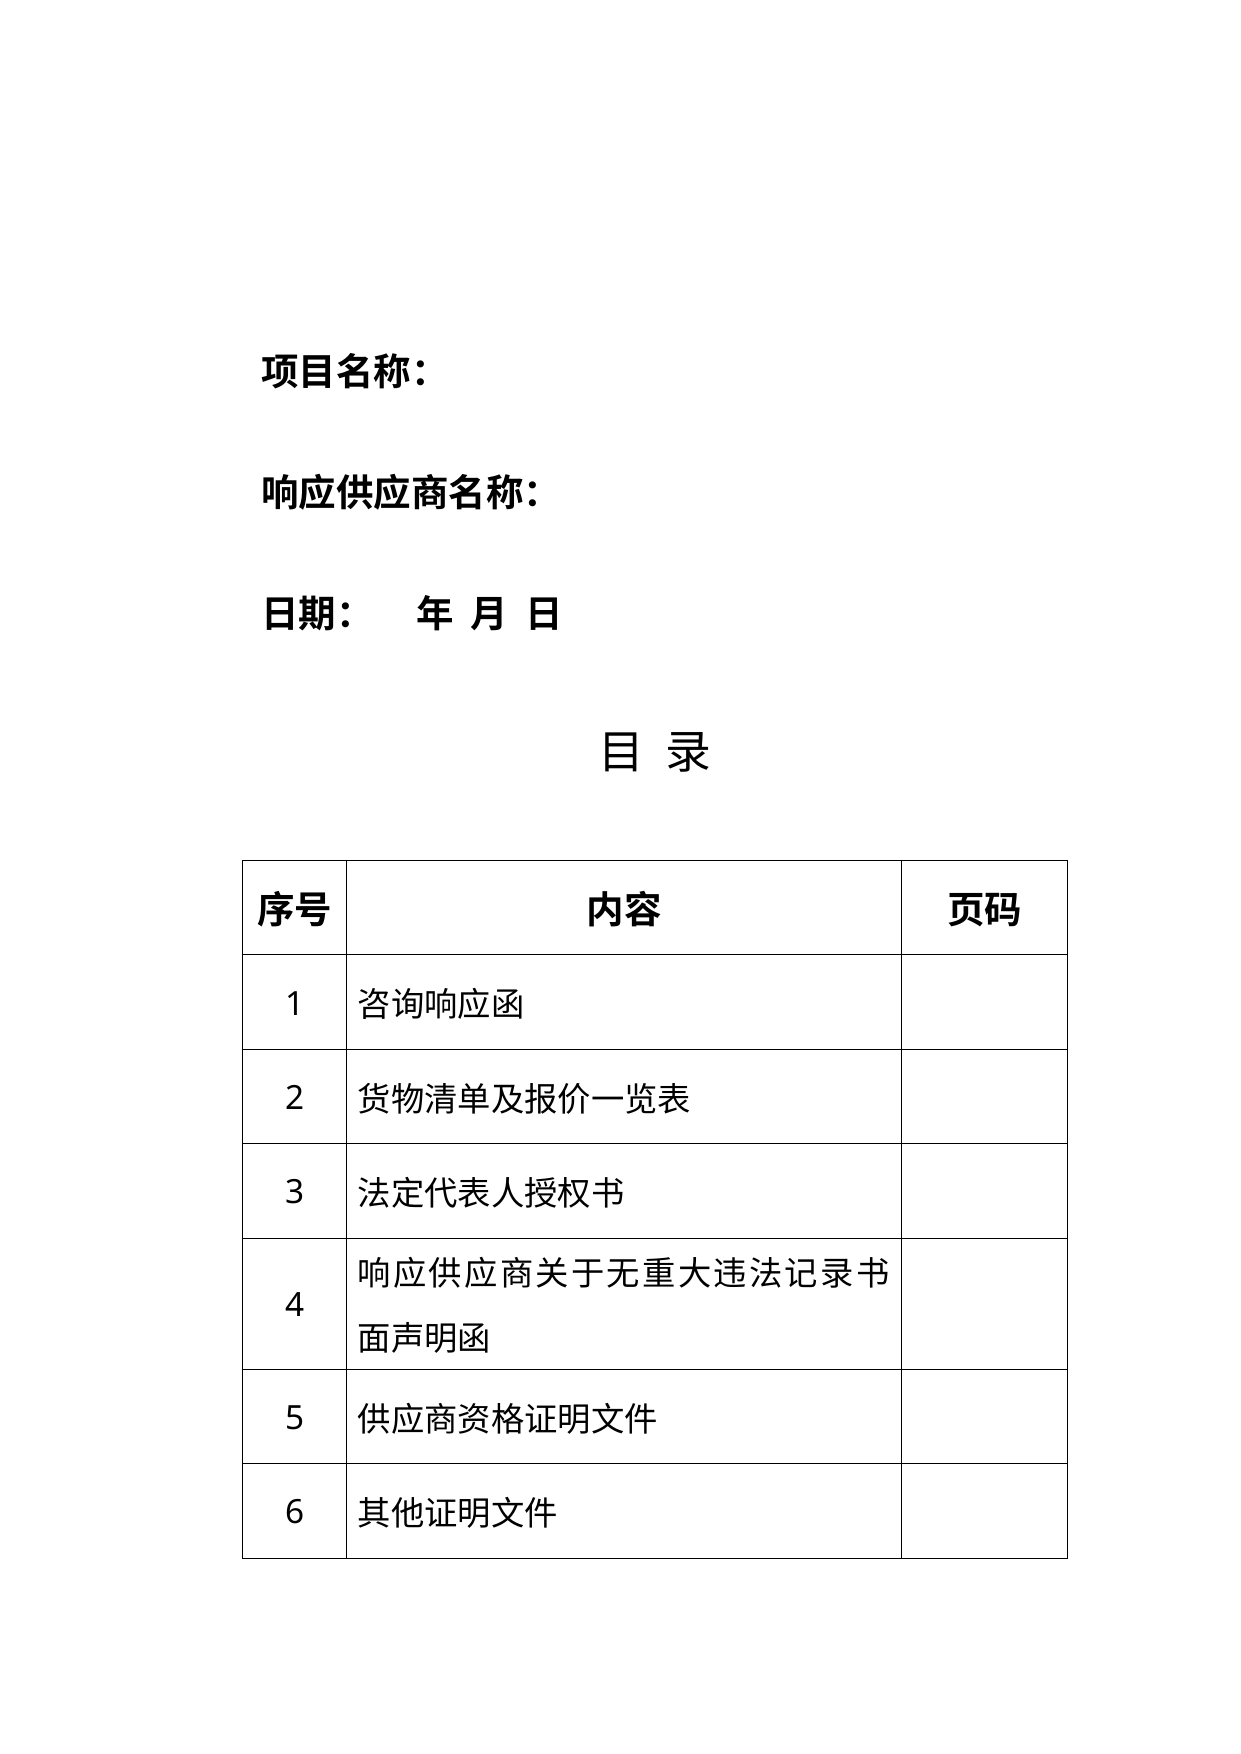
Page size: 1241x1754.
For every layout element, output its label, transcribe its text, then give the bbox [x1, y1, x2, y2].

table_cell 2 [243, 1050, 346, 1143]
text 目 录 [187, 700, 1122, 798]
text 响应供应商名称： [187, 458, 1122, 523]
table_cell 其他证明文件 [347, 1464, 901, 1558]
table_cell [902, 1370, 1067, 1463]
table_cell [902, 1239, 1067, 1369]
table_cell 6 [243, 1464, 346, 1558]
table_cell 1 [243, 955, 346, 1049]
table_header 内容 [347, 861, 901, 954]
table_cell 供应商资格证明文件 [347, 1370, 901, 1463]
table_cell 法定代表人授权书 [347, 1144, 901, 1238]
table_cell 4 [243, 1239, 346, 1369]
table_header 页码 [902, 861, 1067, 954]
table_cell [902, 955, 1067, 1049]
table_cell 3 [243, 1144, 346, 1238]
table_header 序号 [243, 861, 346, 954]
table_cell [902, 1050, 1067, 1143]
text 日期： 年 月 日 [187, 579, 1122, 644]
table_cell 咨询响应函 [347, 955, 901, 1049]
table_cell 5 [243, 1370, 346, 1463]
text 项目名称： [187, 336, 1122, 401]
table_cell [902, 1144, 1067, 1238]
table_cell 货物清单及报价一览表 [347, 1050, 901, 1143]
table_cell [902, 1464, 1067, 1558]
table_cell 响应供应商关于无重大违法记录书面声明函 [347, 1239, 901, 1369]
